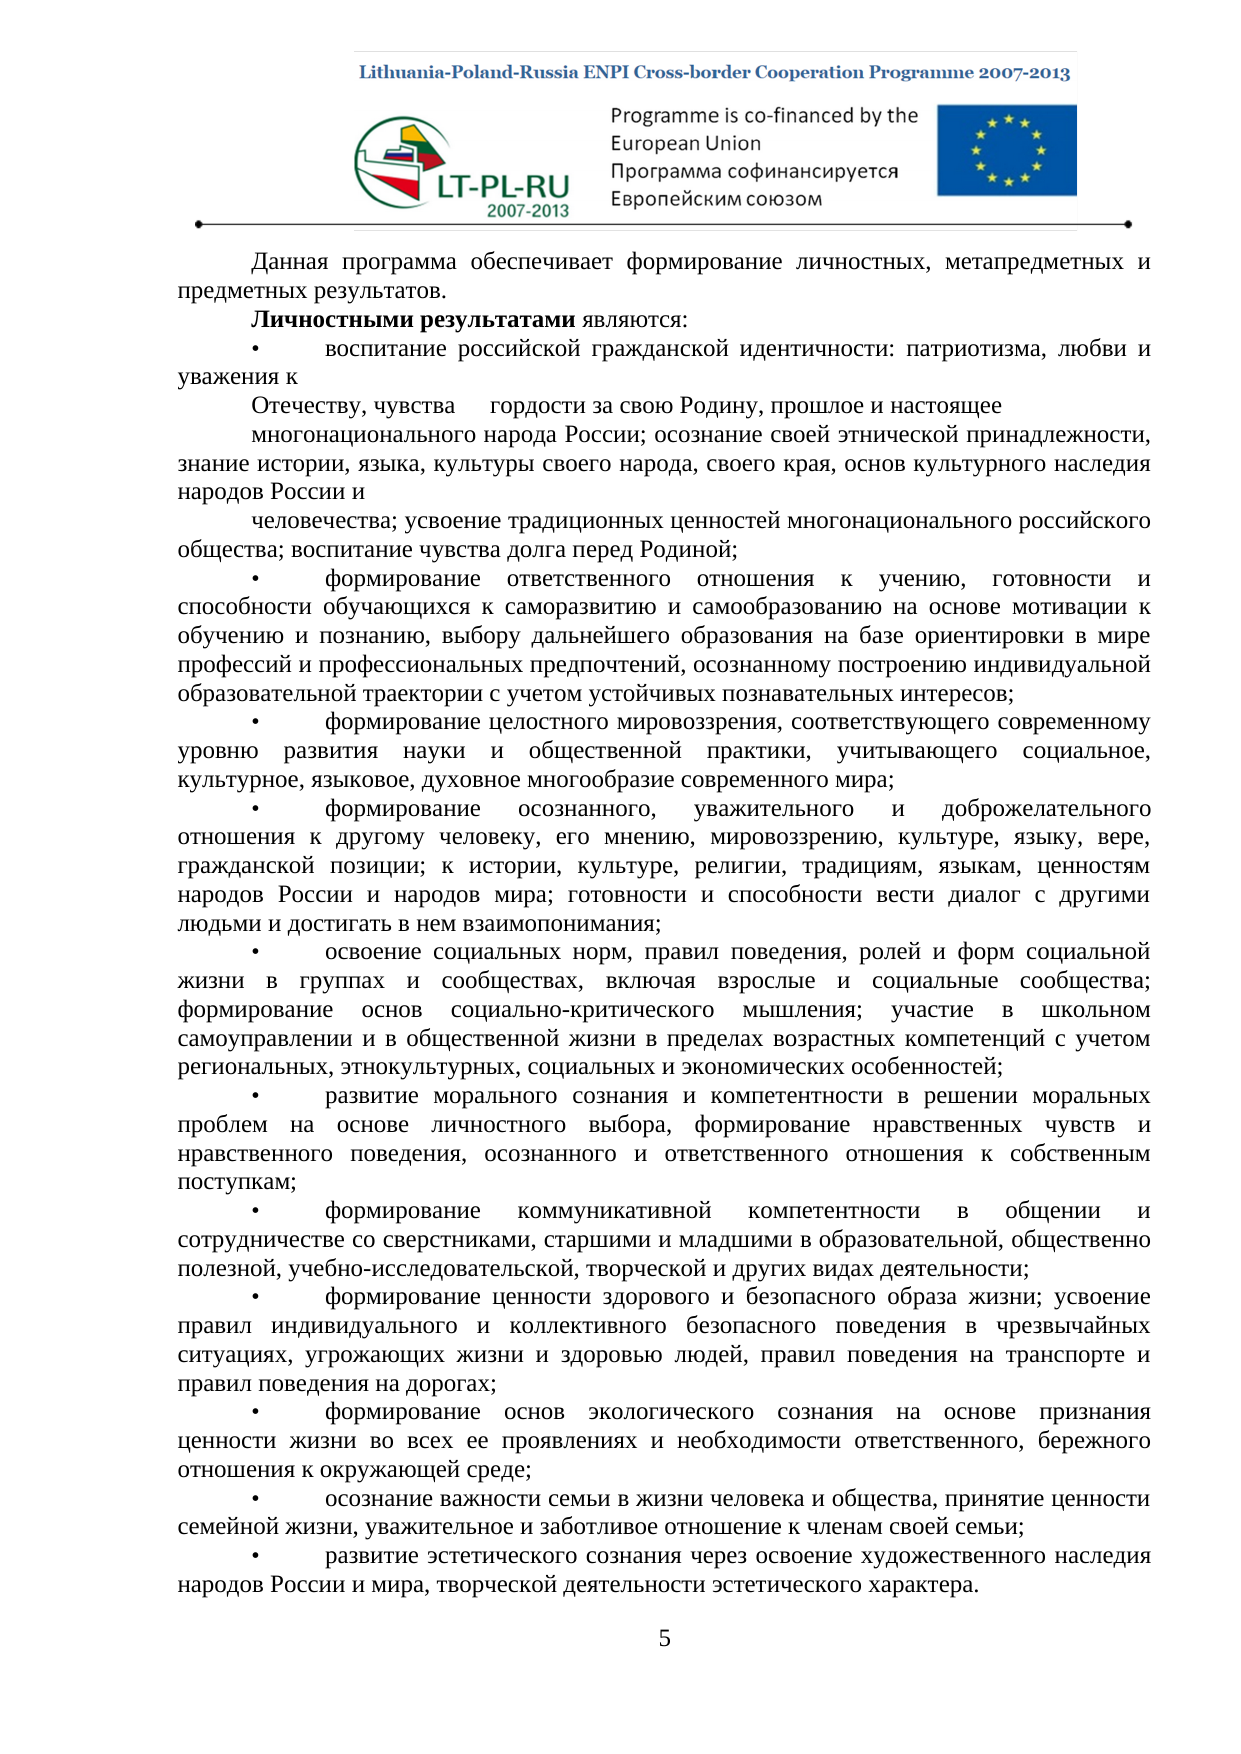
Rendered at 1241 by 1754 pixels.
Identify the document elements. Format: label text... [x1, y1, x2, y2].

list освоение социальных норм, правил поведения, ролей и форм социальной жизни в группах и сообществах, включая взрослые и социальные сообщества; формирование основ социально-критического мышления; участие в школьном самоуправлении и в общественной жизни в пределах возрастных компетенций с учетом региональных, этнокультурных, социальных и экономических особенностей; [177, 936, 1152, 1080]
list формирование ответственного отношения к учению, готовности и способности обучающихся к саморазвитию и самообразованию на основе мотивации к обучению и познанию, выбору дальнейшего образования на базе ориентировки в мире профессий и профессиональных предпочтений, осознанному построению индивидуальной образовательной траектории с учетом устойчивых познавательных интересов; [177, 563, 1152, 706]
list осознание важности семьи в жизни человека и общества, принятие ценности семейной жизни, уважительное и заботливое отношение к членам своей семьи; [177, 1483, 1152, 1540]
text человечества; усвоение традиционных ценностей многонационального российского общества; воспитание чувства долга перед Родиной; [177, 505, 1152, 563]
text Личностными результатами являются: [177, 304, 1152, 333]
text Данная программа обеспечивает формирование личностных, метапредметных и предметных результатов. [177, 246, 1152, 304]
list формирование целостного мировоззрения, соответствующего современному уровню развития науки и общественной практики, учитывающего социальное, культурное, языковое, духовное многообразие современного мира; [177, 706, 1152, 793]
list формирование осознанного, уважительного и доброжелательного отношения к другому человеку, его мнению, мировоззрению, культуре, языку, вере, гражданской позиции; к истории, культуре, религии, традициям, языкам, ценностям народов России и народов мира; готовности и способности вести диалог с другими людьми и достигать в нем взаимопонимания; [177, 793, 1152, 936]
list формирование ценности здорового и безопасного образа жизни; усвоение правил индивидуального и коллективного безопасного поведения в чрезвычайных ситуациях, угрожающих жизни и здоровью людей, правил поведения на транспорте и правил поведения на дорогах; [177, 1281, 1152, 1396]
picture [195, 51, 1134, 234]
text Отечеству, чувства гордости за свою Родину, прошлое и настоящее [177, 390, 1152, 419]
list формирование коммуникативной компетентности в общении и сотрудничестве со сверстниками, старшими и младшими в образовательной, общественно полезной, учебно-исследовательской, творческой и других видах деятельности; [177, 1195, 1152, 1281]
list формирование основ экологического сознания на основе признания ценности жизни во всех ее проявлениях и необходимости ответственного, бережного отношения к окружающей среде; [177, 1396, 1152, 1483]
list воспитание российской гражданской идентичности: патриотизма, любви и уважения к [177, 333, 1152, 390]
list развитие эстетического сознания через освоение художественного наследия народов России и мира, творческой деятельности эстетического характера. [177, 1540, 1152, 1598]
text многонационального народа России; осознание своей этнической принадлежности, знание истории, языка, культуры своего народа, своего края, основ культурного наследия народов России и [177, 419, 1152, 505]
list развитие морального сознания и компетентности в решении моральных проблем на основе личностного выбора, формирование нравственных чувств и нравственного поведения, осознанного и ответственного отношения к собственным поступкам; [177, 1080, 1152, 1195]
